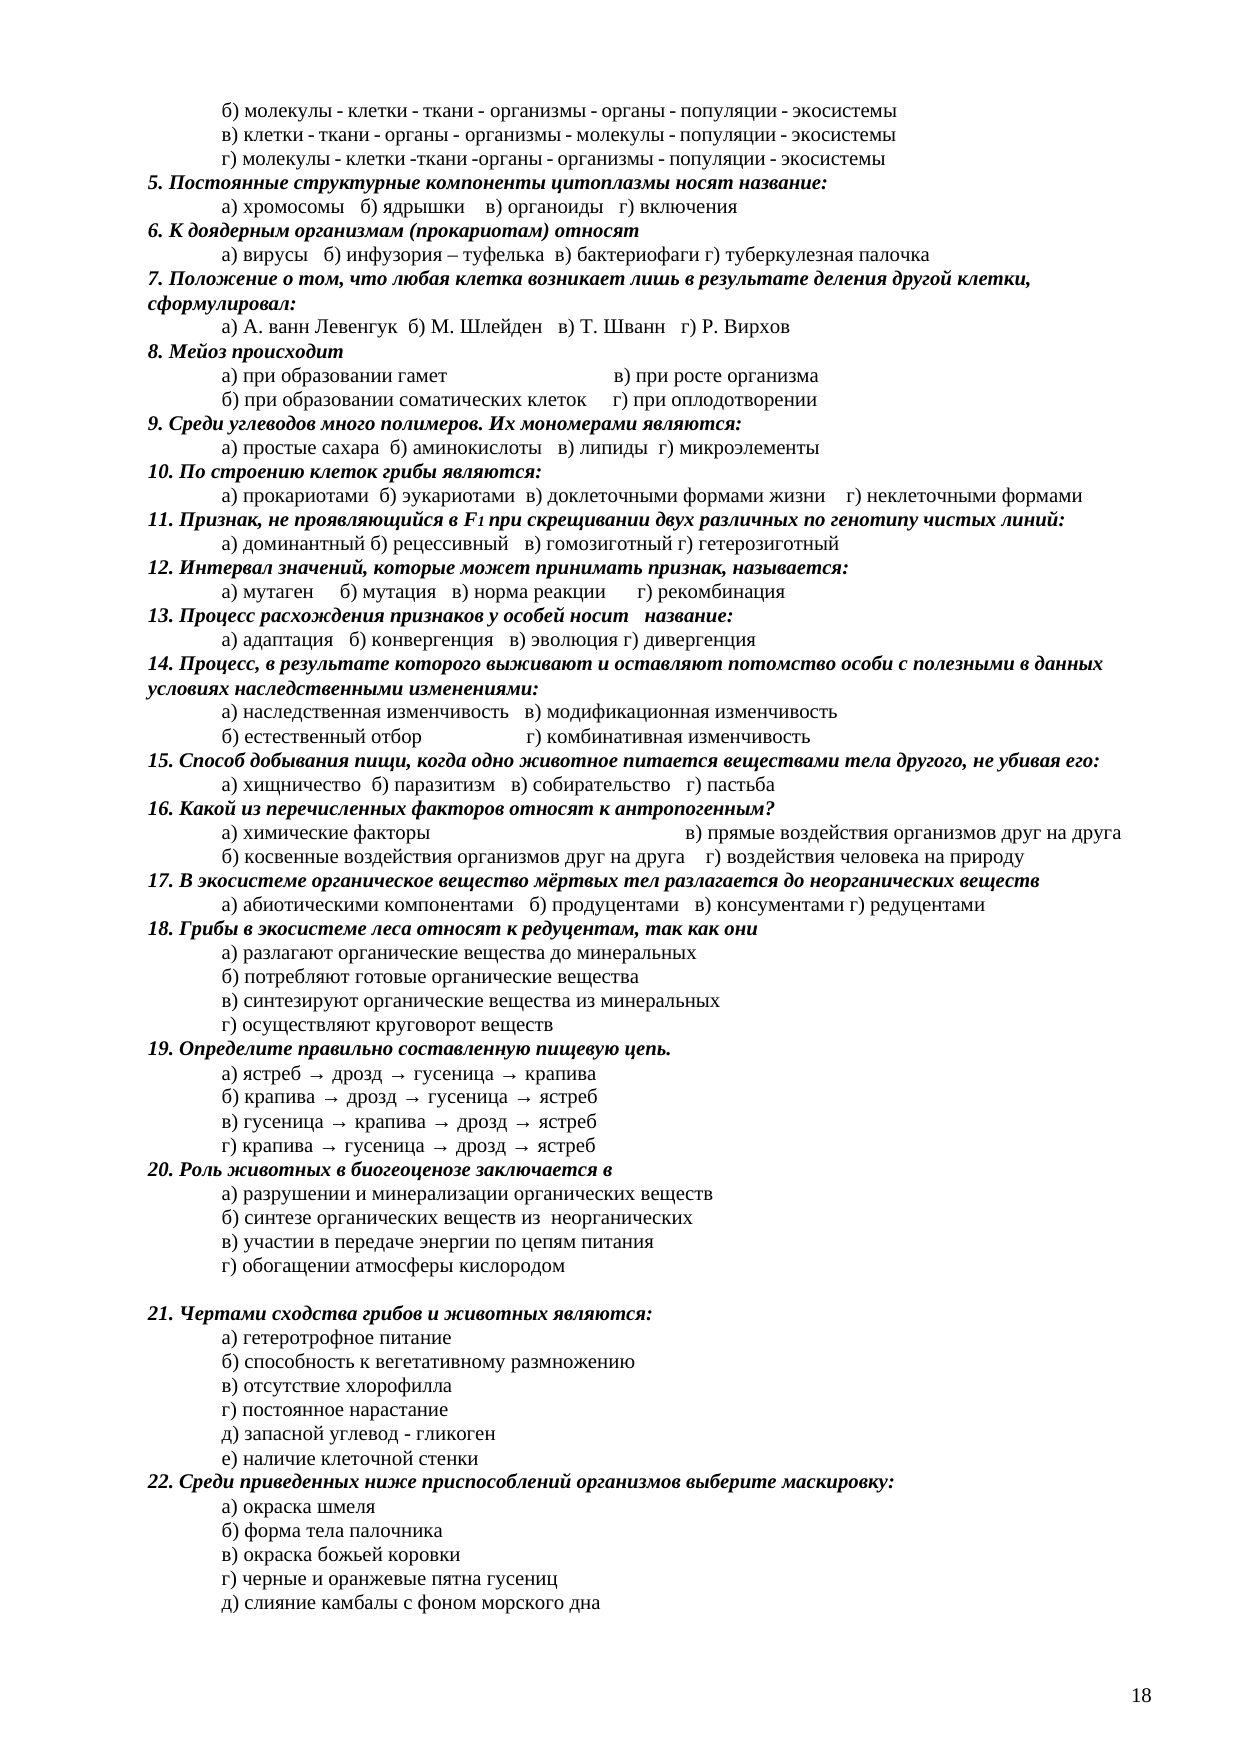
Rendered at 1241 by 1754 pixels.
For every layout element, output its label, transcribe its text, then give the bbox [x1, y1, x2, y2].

text 13. Процесс расхождения признаков у особей носит название: [148, 603, 1152, 627]
text 17. В экосистеме органическое вещество мёртвых тел разлагается до неорганических веществ [148, 868, 1152, 892]
text а) вирусы б) инфузория – туфелька в) бактериофаги г) туберкулезная палочка [221, 242, 1152, 266]
text а) доминантный б) рецессивный в) гомозиготный г) гетерозиготный [221, 531, 1152, 555]
text 22. Среди приведенных ниже приспособлений организмов выберите маскировку: [148, 1469, 1152, 1493]
text 14. Процесс, в результате которого выживают и оставляют потомство особи с полезными в данных условиях наследственными изменениями: [148, 651, 1152, 699]
text а) простые сахара б) аминокислоты в) липиды г) микроэлементы [221, 435, 1152, 459]
text 5. Постоянные структурные компоненты цитоплазмы носят название: [148, 170, 1152, 194]
text 9. Среди углеводов много полимеров. Их мономерами являются: [148, 411, 1152, 435]
text 20. Роль животных в биогеоценозе заключается в [148, 1157, 1152, 1181]
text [221, 98, 1152, 170]
text а) разлагают органические вещества до минеральных б) потребляют готовые органические вещества в) синтезируют органические вещества из минеральных г) осуществляют круговорот веществ [221, 940, 1152, 1036]
text г) постоянное нарастание д) запасной углевод - гликоген [221, 1397, 1152, 1445]
text а) окраска шмеля [221, 1493, 1152, 1518]
text а) прокариотами б) эукариотами в) доклеточными формами жизни г) неклеточными формами [221, 483, 1152, 507]
text 7. Положение о том, что любая клетка возникает лишь в результате деления другой клетки, сформулировал: [148, 266, 1152, 314]
text а) гетеротрофное питание [221, 1325, 1152, 1349]
text 11. Признак, не проявляющийся в F1 при скрещивании двух различных по генотипу чистых линий: [148, 507, 1152, 531]
text 8. Мейоз происходит [148, 338, 1152, 363]
text а) разрушении и минерализации органических веществ б) синтезе органических веществ из неорганических в) участии в передаче энергии по цепям питания г) обогащении атмосферы кислородом [221, 1181, 1152, 1301]
text 16. Какой из перечисленных факторов относят к антропогенным? [148, 796, 1152, 820]
text е) наличие клеточной стенки [221, 1445, 1152, 1469]
text а) хромосомы б) ядрышки в) органоиды г) включения [221, 194, 1152, 218]
text а) абиотическими компонентами б) продуцентами в) консументами г) редуцентами [221, 892, 1152, 916]
text в) окраска божьей коровки г) черные и оранжевые пятна гусениц [221, 1542, 1152, 1590]
text б) при образовании соматических клеток г) при оплодотворении [221, 387, 1152, 411]
text б) способность к вегетативному размножению в) отсутствие хлорофилла [221, 1349, 1152, 1397]
text 12. Интервал значений, которые может принимать признак, называется: [148, 555, 1152, 579]
text а) ястреб → дрозд → гусеница → крапива б) крапива → дрозд → гусеница → ястреб в) гусеница → крапива → дрозд → ястреб г) крапива → гусеница → дрозд → ястреб [221, 1060, 1152, 1157]
text 19. Определите правильно составленную пищевую цепь. [148, 1036, 1152, 1060]
text а) мутаген б) мутация в) норма реакции г) рекомбинация [221, 579, 1152, 603]
text а) при образовании гамет в) при росте организма [221, 363, 1152, 387]
text 6. К доядерным организмам (прокариотам) относят [148, 218, 1152, 242]
text а) А. ванн Левенгук б) М. Шлейден в) Т. Шванн г) Р. Вирхов [221, 314, 1152, 338]
text 21. Чертами сходства грибов и животных являются: [148, 1301, 1152, 1325]
text 15. Способ добывания пищи, когда одно животное питается веществами тела другого, не убивая его: [148, 748, 1152, 772]
text а) химические факторы в) прямые воздействия организмов друг на друга б) косвенные воздействия организмов друг на друга г) воздействия человека на природу [221, 820, 1152, 868]
text 10. По строению клеток грибы являются: [148, 459, 1152, 483]
text б) форма тела палочника [221, 1518, 1152, 1542]
text а) хищничество б) паразитизм в) собирательство г) пастьба [221, 772, 1152, 796]
text 18. Грибы в экосистеме леса относят к редуцентам, так как они [148, 916, 1152, 940]
text а) адаптация б) конвергенция в) эволюция г) дивергенция [221, 627, 1152, 651]
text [221, 1590, 1152, 1614]
text а) наследственная изменчивость в) модификационная изменчивость б) естественный отбор г) комбинативная изменчивость [221, 699, 1152, 748]
